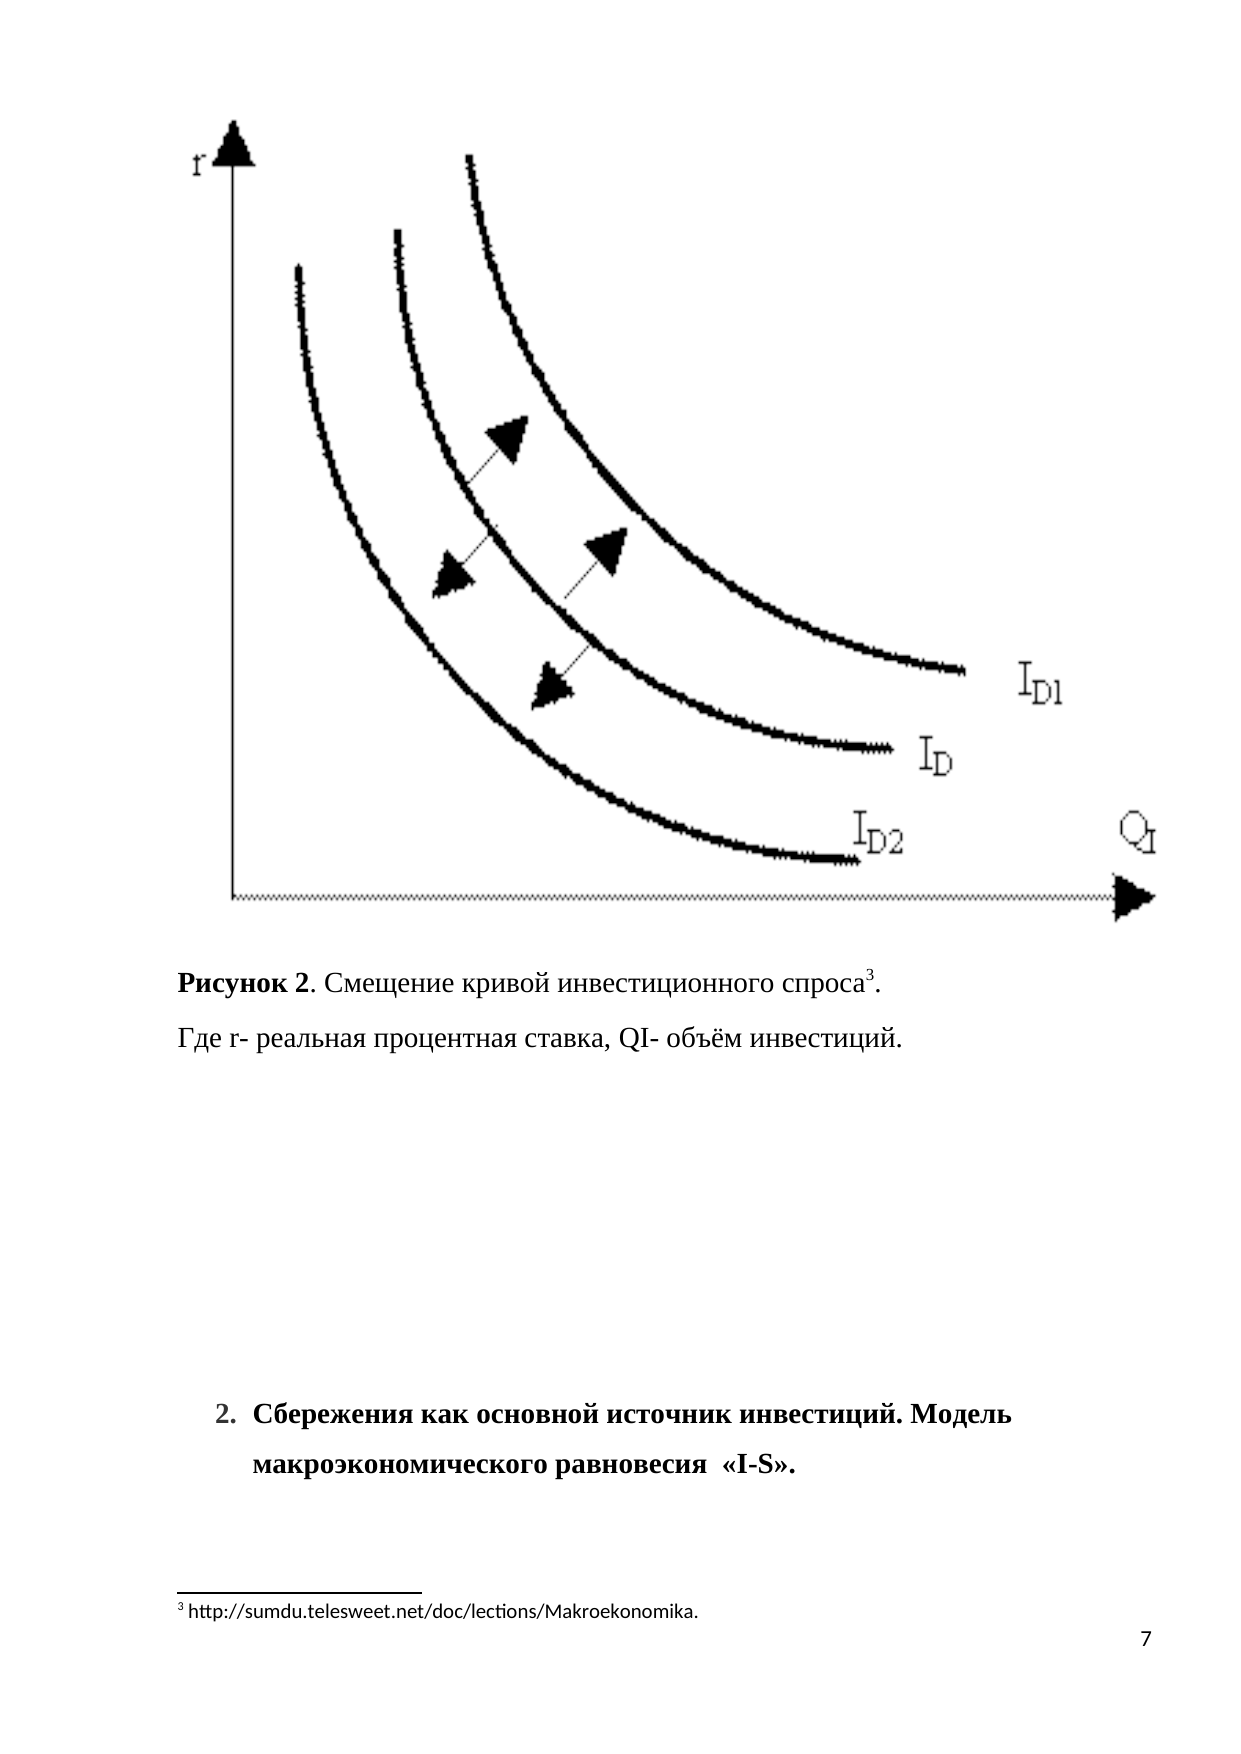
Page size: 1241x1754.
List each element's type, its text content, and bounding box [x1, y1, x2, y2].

text Где r- реальная процентная ставка, QI- объём инвестиций. [177, 1020, 1152, 1054]
picture [177, 118, 1187, 942]
list Сбережения как основной источник инвестиций. Модель макроэкономического равновесия «I-S». [215, 1396, 1152, 1480]
text Помимо доходности и реальной процентной ставки на объем инвестиций влияют и другие факторы, которые смещают кривую спроса на инвестиции вправо или влево: - расходы на приобретение, техническое обслуживание и эксплуатацию, - налогообложение фирм, - технический прогресс, - наличие запаса капитальных товаров, - ожидания предпринимателей Рисунок 2. Смещение кривой инвестиционного спроса. [177, 942, 1152, 998]
